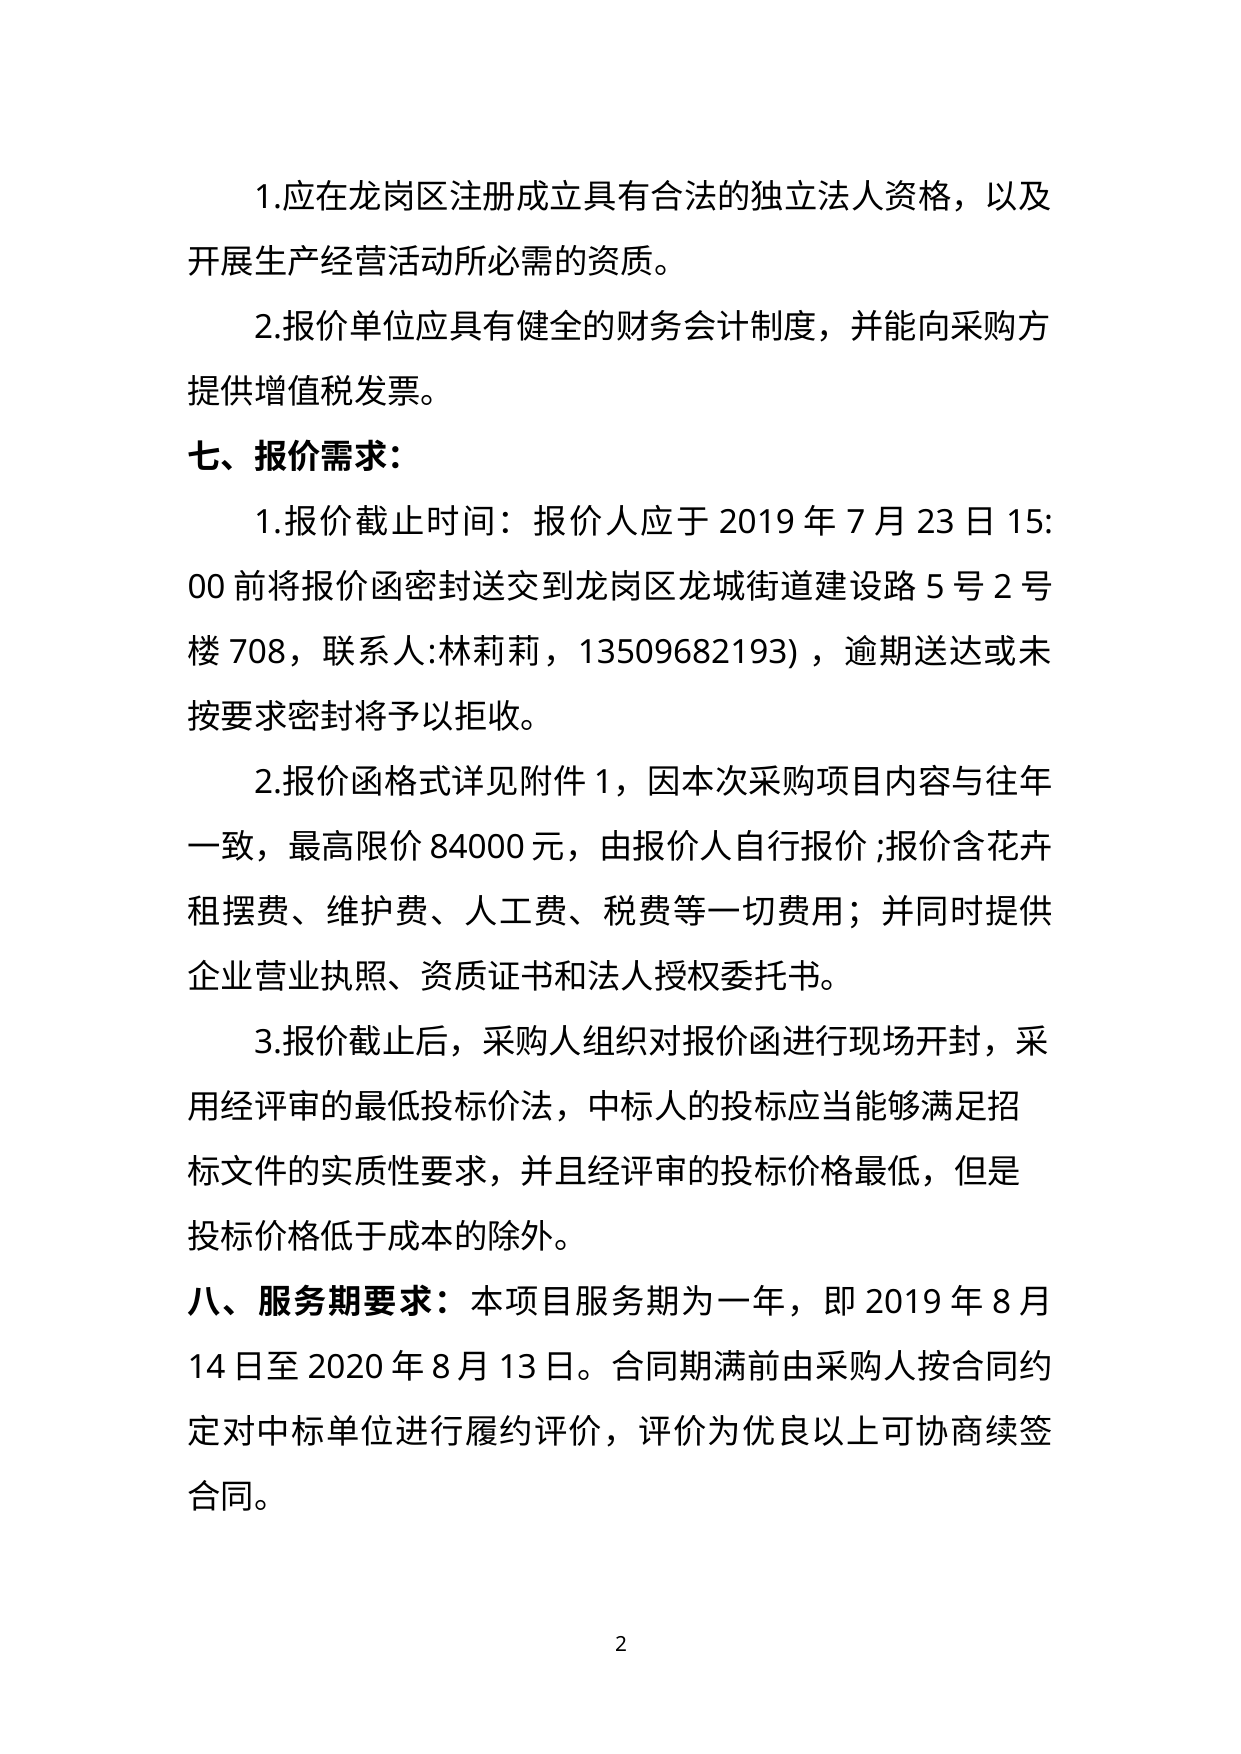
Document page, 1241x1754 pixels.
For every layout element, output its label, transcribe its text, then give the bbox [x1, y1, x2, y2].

text 2.报价函格式详见附件1，因本次采购项目内容与往年一致，最高限价84000元，由报价人自行报价 ;报价含花卉租摆费、维护费、人工费、税费等一切费用；并同时提供企业营业执照、资质证书和法人授权委托书。 [187, 747, 1053, 1007]
text 2.报价单位应具有健全的财务会计制度，并能向采购方提供增值税发票。 [187, 292, 1053, 422]
text 八、服务期要求：本项目服务期为一年，即2019年8月14日至2020年8月13日。合同期满前由采购人按合同约定对中标单位进行履约评价，评价为优良以上可协商续签合同。 [187, 1267, 1053, 1527]
text 1.报价截止时间：报价人应于2019年7月23日15: 00前将报价函密封送交到龙岗区龙城街道建设路5号2号楼708，联系人:林莉莉，13509682193) ，逾期送达或未按要求密封将予以拒收。 [187, 487, 1053, 747]
text 1.应在龙岗区注册成立具有合法的独立法人资格，以及开展生产经营活动所必需的资质。 [187, 162, 1053, 292]
text 七、报价需求： [187, 422, 1053, 487]
text 3.报价截止后，采购人组织对报价函进行现场开封，采用经评审的最低投标价法，中标人的投标应当能够满足招标文件的实质性要求，并且经评审的投标价格最低，但是投标价格低于成本的除外。 [187, 1007, 1053, 1267]
